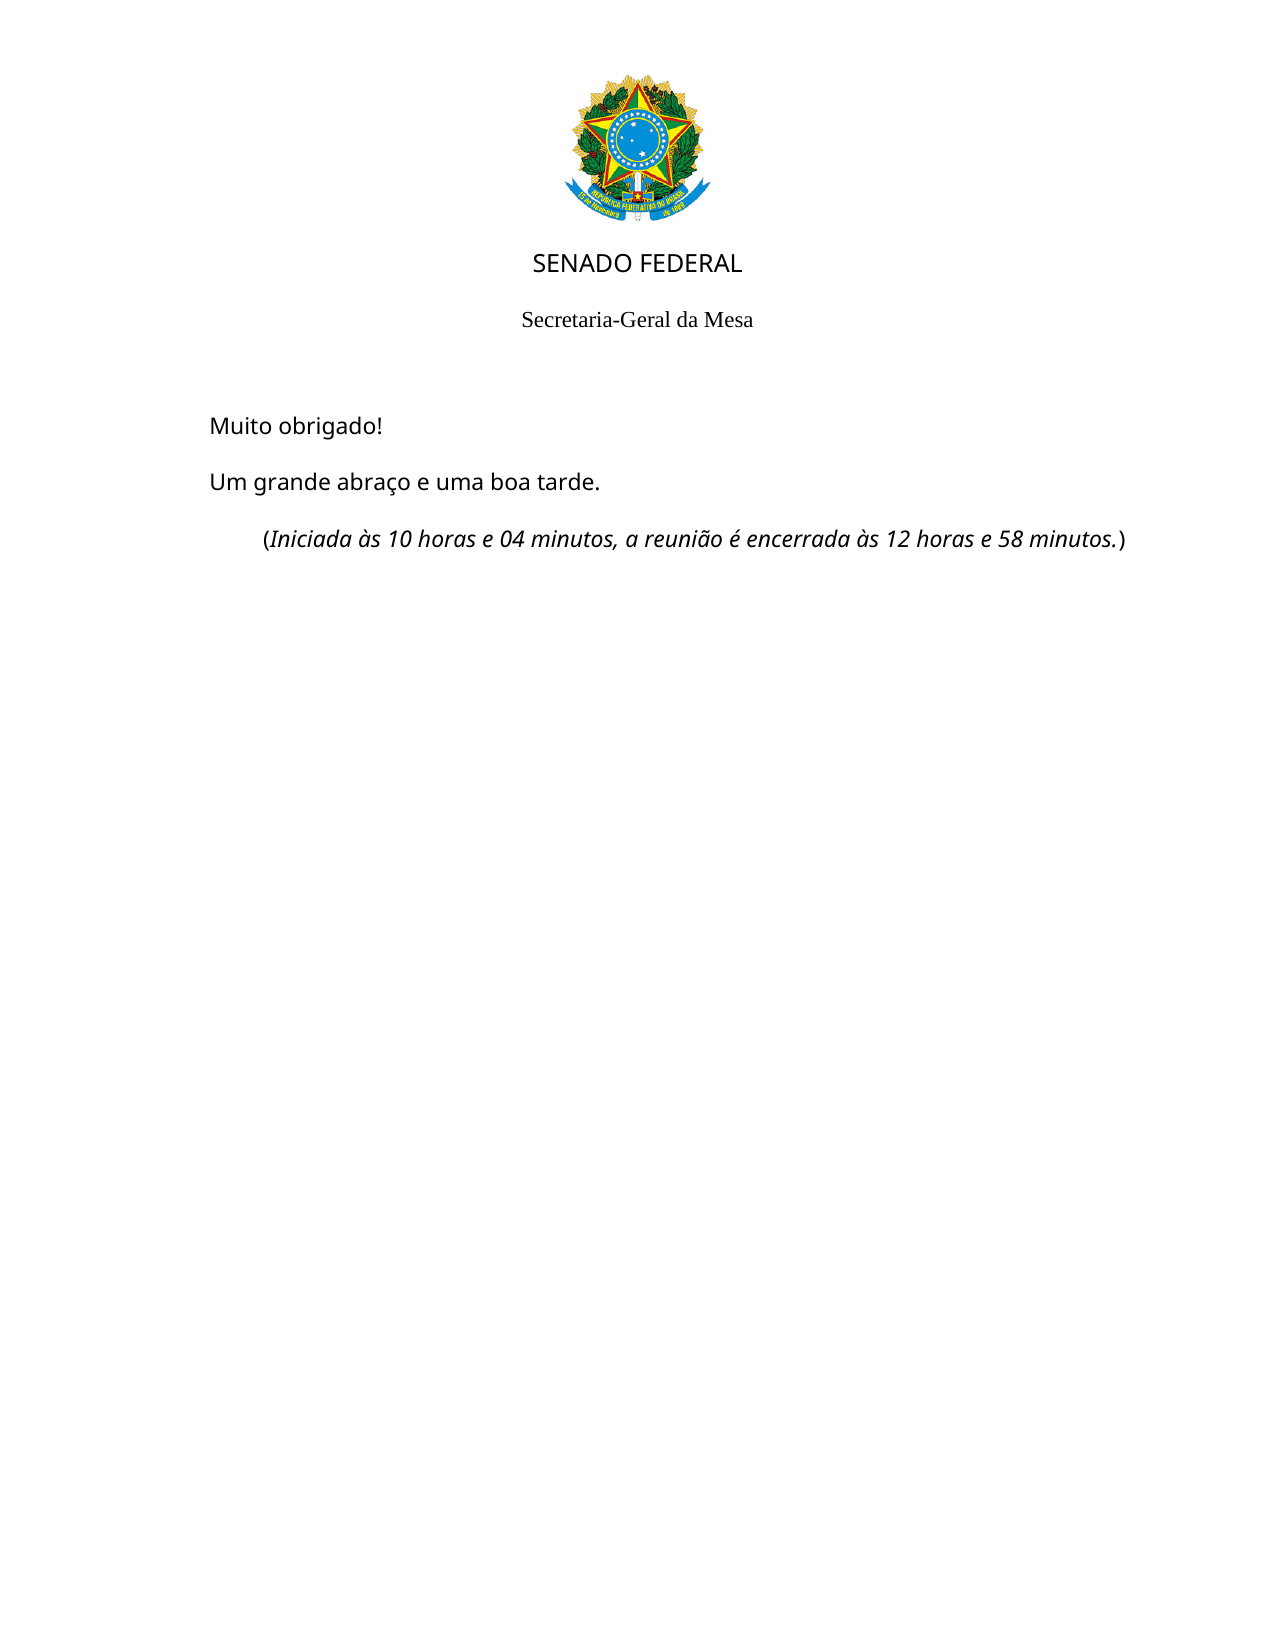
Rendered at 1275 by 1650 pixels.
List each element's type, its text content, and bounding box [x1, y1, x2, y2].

text Muito obrigado! [150, 409, 1125, 441]
picture [564, 75, 711, 221]
text Um grande abraço e uma boa tarde. [150, 466, 1125, 498]
text (Iniciada às 10 horas e 04 minutos, a reunião é encerrada às 12 horas e 58 minutos.) [150, 523, 1125, 554]
